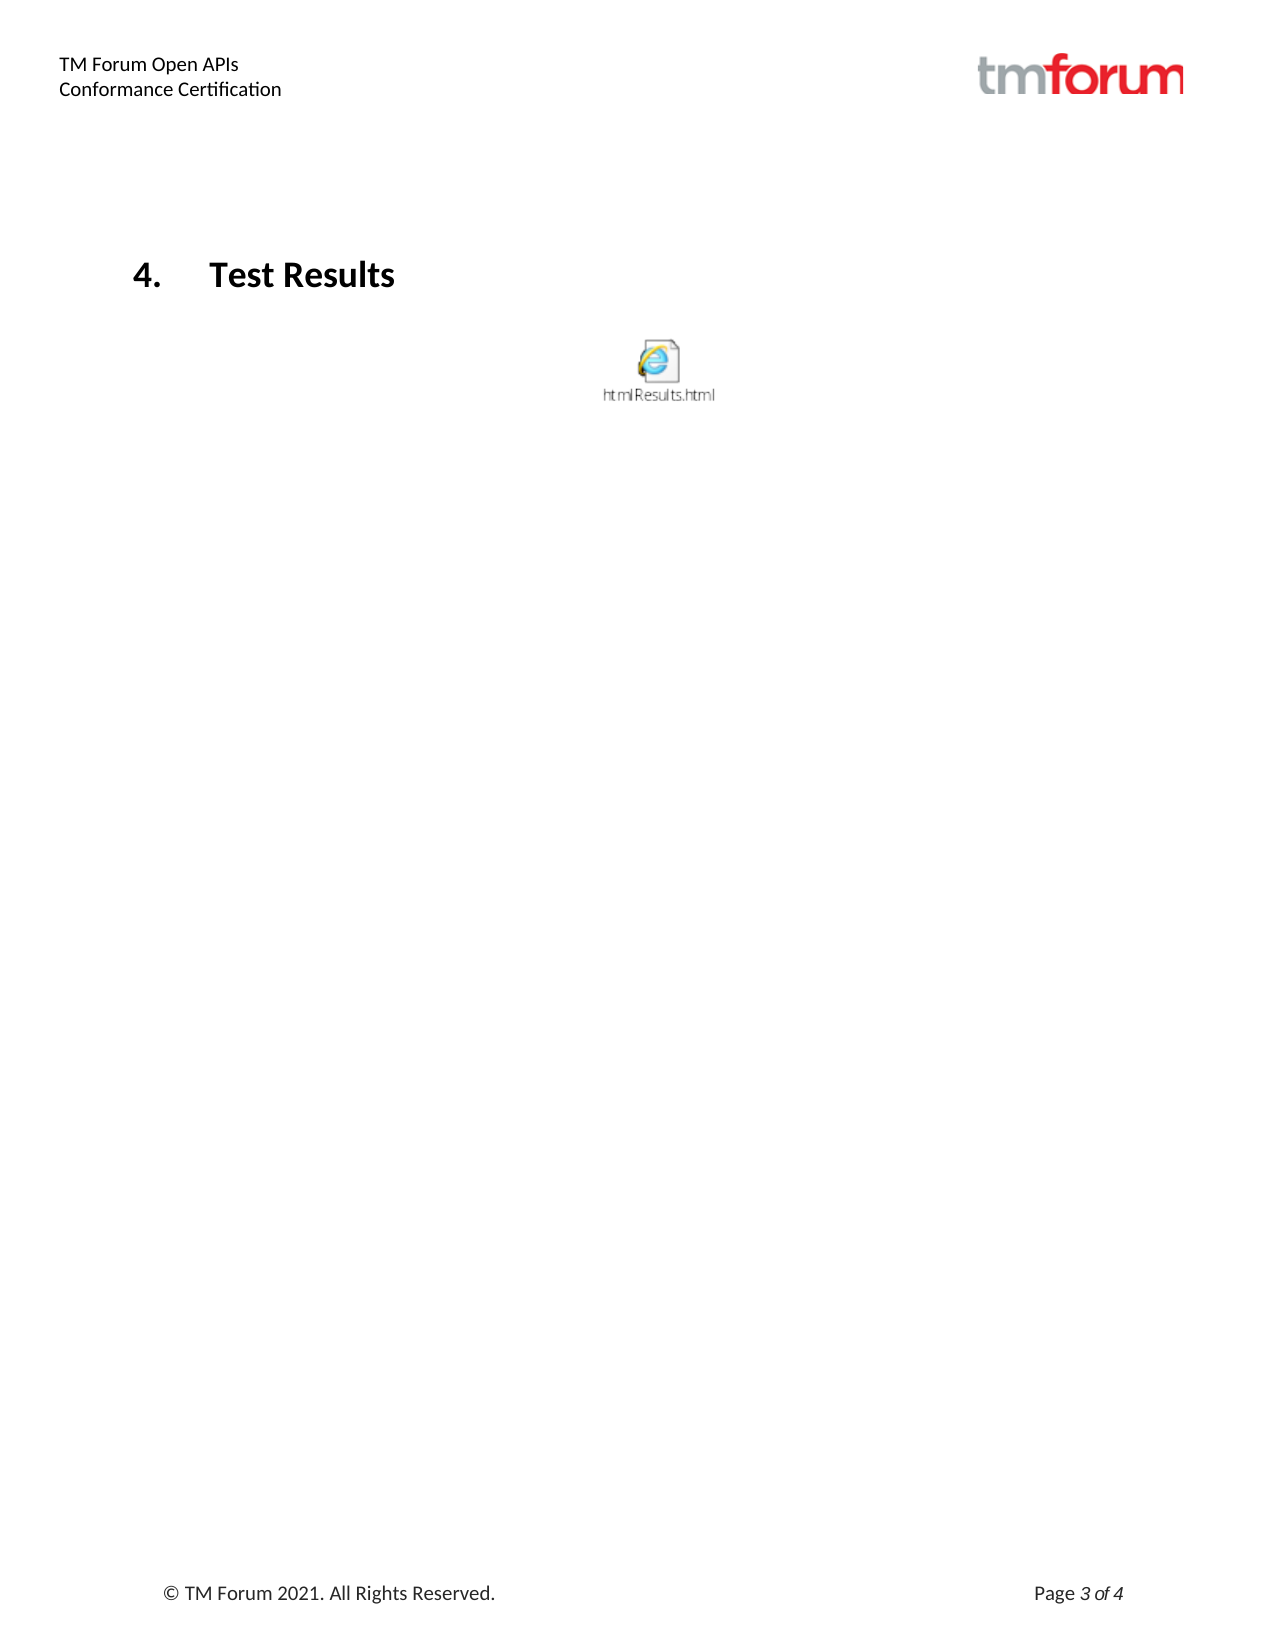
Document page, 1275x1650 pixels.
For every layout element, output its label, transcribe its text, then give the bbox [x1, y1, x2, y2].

picture [976, 53, 1183, 94]
list Test Results [133, 251, 1186, 297]
